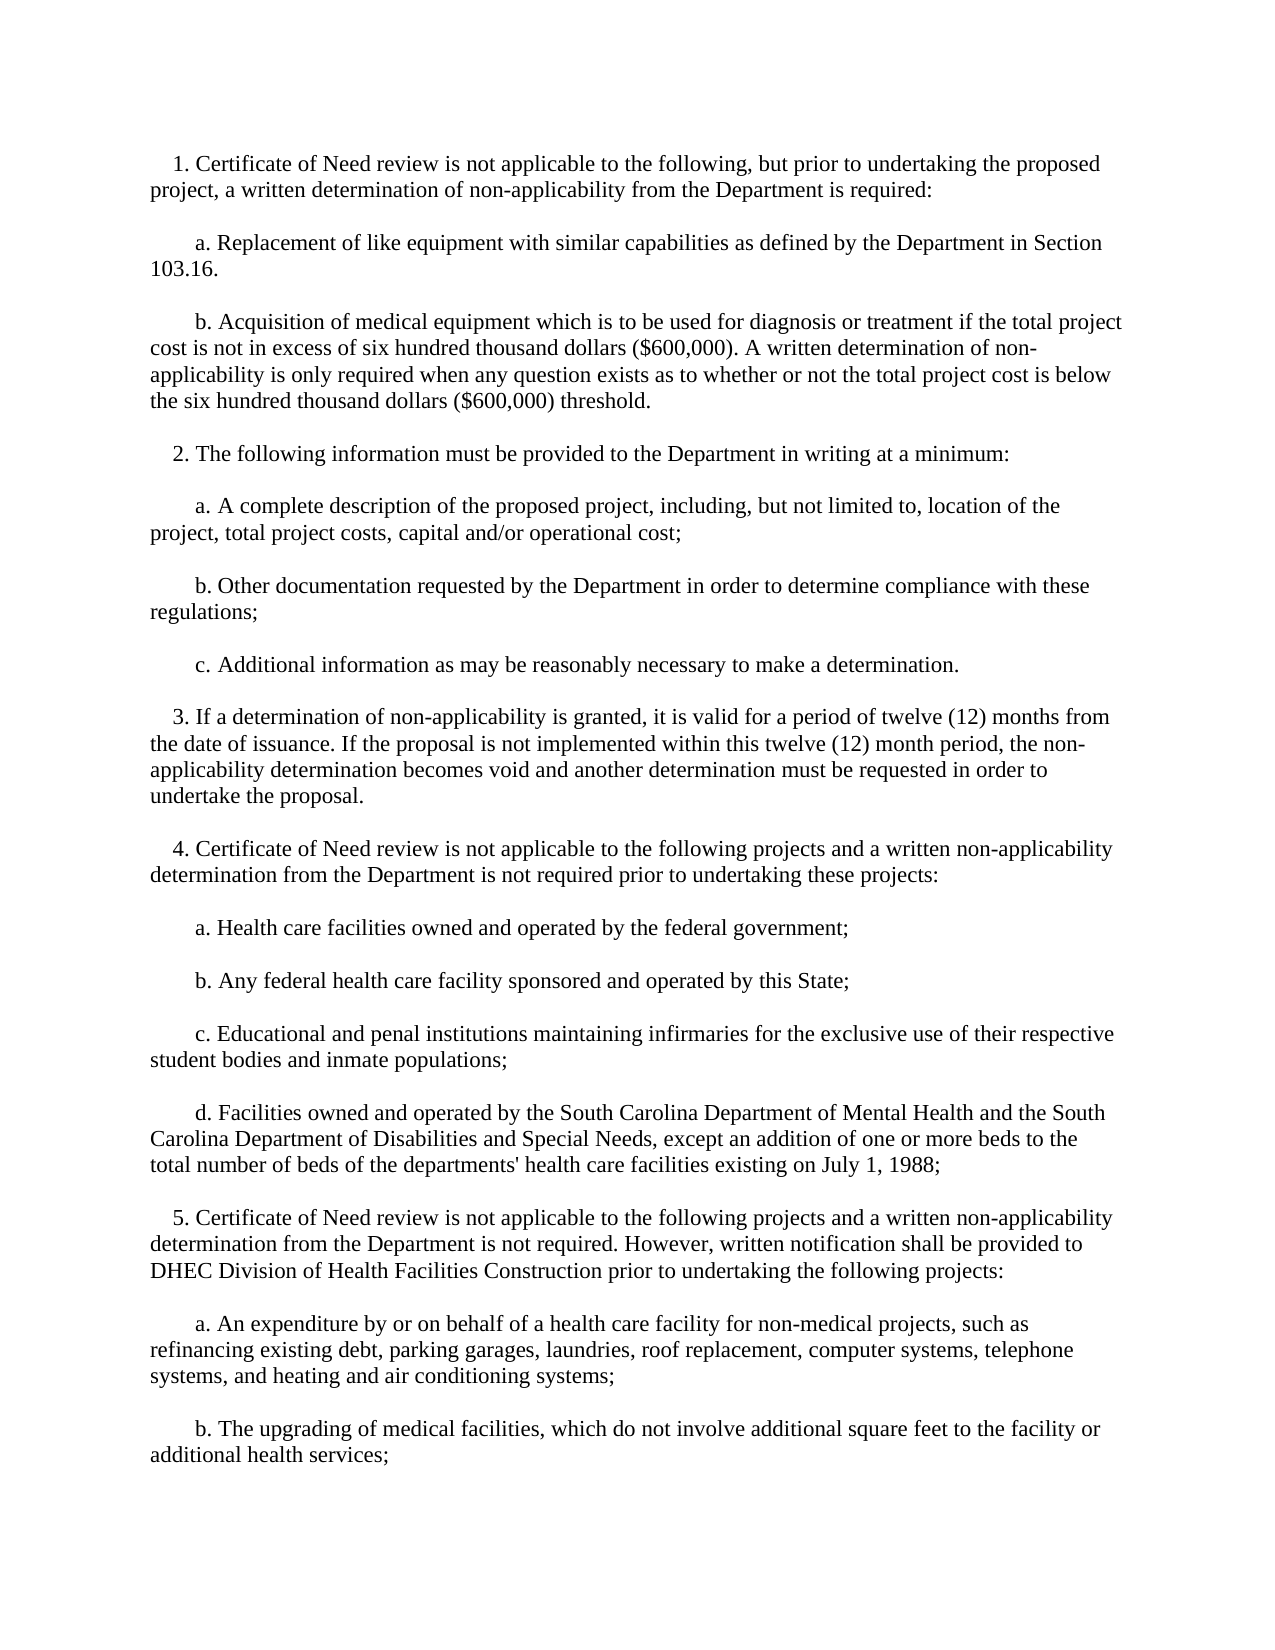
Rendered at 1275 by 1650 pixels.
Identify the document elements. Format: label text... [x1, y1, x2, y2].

text 2. The following information must be provided to the Department in writing at a minimum: [150, 440, 1125, 466]
text b. The upgrading of medical facilities, which do not involve additional square feet to the facility or additional health services; [150, 1415, 1125, 1468]
text a. A complete description of the proposed project, including, but not limited to, location of the project, total project costs, capital and/or operational cost; [150, 493, 1125, 545]
text 3. If a determination of non-applicability is granted, it is valid for a period of twelve (12) months from the date of issuance. If the proposal is not implemented within this twelve (12) month period, the non-applicability determination becomes void and another determination must be requested in order to undertake the proposal. [150, 703, 1125, 809]
text c. Additional information as may be reasonably necessary to make a determination. [150, 651, 1125, 677]
text a. An expenditure by or on behalf of a health care facility for non-medical projects, such as refinancing existing debt, parking garages, laundries, roof replacement, computer systems, telephone systems, and heating and air conditioning systems; [150, 1309, 1125, 1389]
text a. Replacement of like equipment with similar capabilities as defined by the Department in Section 103.16. [150, 229, 1125, 282]
text d. Facilities owned and operated by the South Carolina Department of Mental Health and the South Carolina Department of Disabilities and Special Needs, except an addition of one or more beds to the total number of beds of the departments' health care facilities existing on July 1, 1988; [150, 1099, 1125, 1178]
text c. Educational and penal institutions maintaining infirmaries for the exclusive use of their respective student bodies and inmate populations; [150, 1020, 1125, 1072]
text 1. Certificate of Need review is not applicable to the following, but prior to undertaking the proposed project, a written determination of non-applicability from the Department is required: [150, 150, 1125, 203]
text b. Any federal health care facility sponsored and operated by this State; [150, 967, 1125, 993]
text b. Other documentation requested by the Department in order to determine compliance with these regulations; [150, 572, 1125, 624]
text 5. Certificate of Need review is not applicable to the following projects and a written non-applicability determination from the Department is not required. However, written notification shall be provided to DHEC Division of Health Facilities Construction prior to undertaking the following projects: [150, 1204, 1125, 1283]
text b. Acquisition of medical equipment which is to be used for diagnosis or treatment if the total project cost is not in excess of six hundred thousand dollars ($600,000). A written determination of non-applicability is only required when any question exists as to whether or not the total project cost is below the six hundred thousand dollars ($600,000) threshold. [150, 308, 1125, 413]
text a. Health care facilities owned and operated by the federal government; [150, 914, 1125, 941]
text 4. Certificate of Need review is not applicable to the following projects and a written non-applicability determination from the Department is not required prior to undertaking these projects: [150, 835, 1125, 888]
